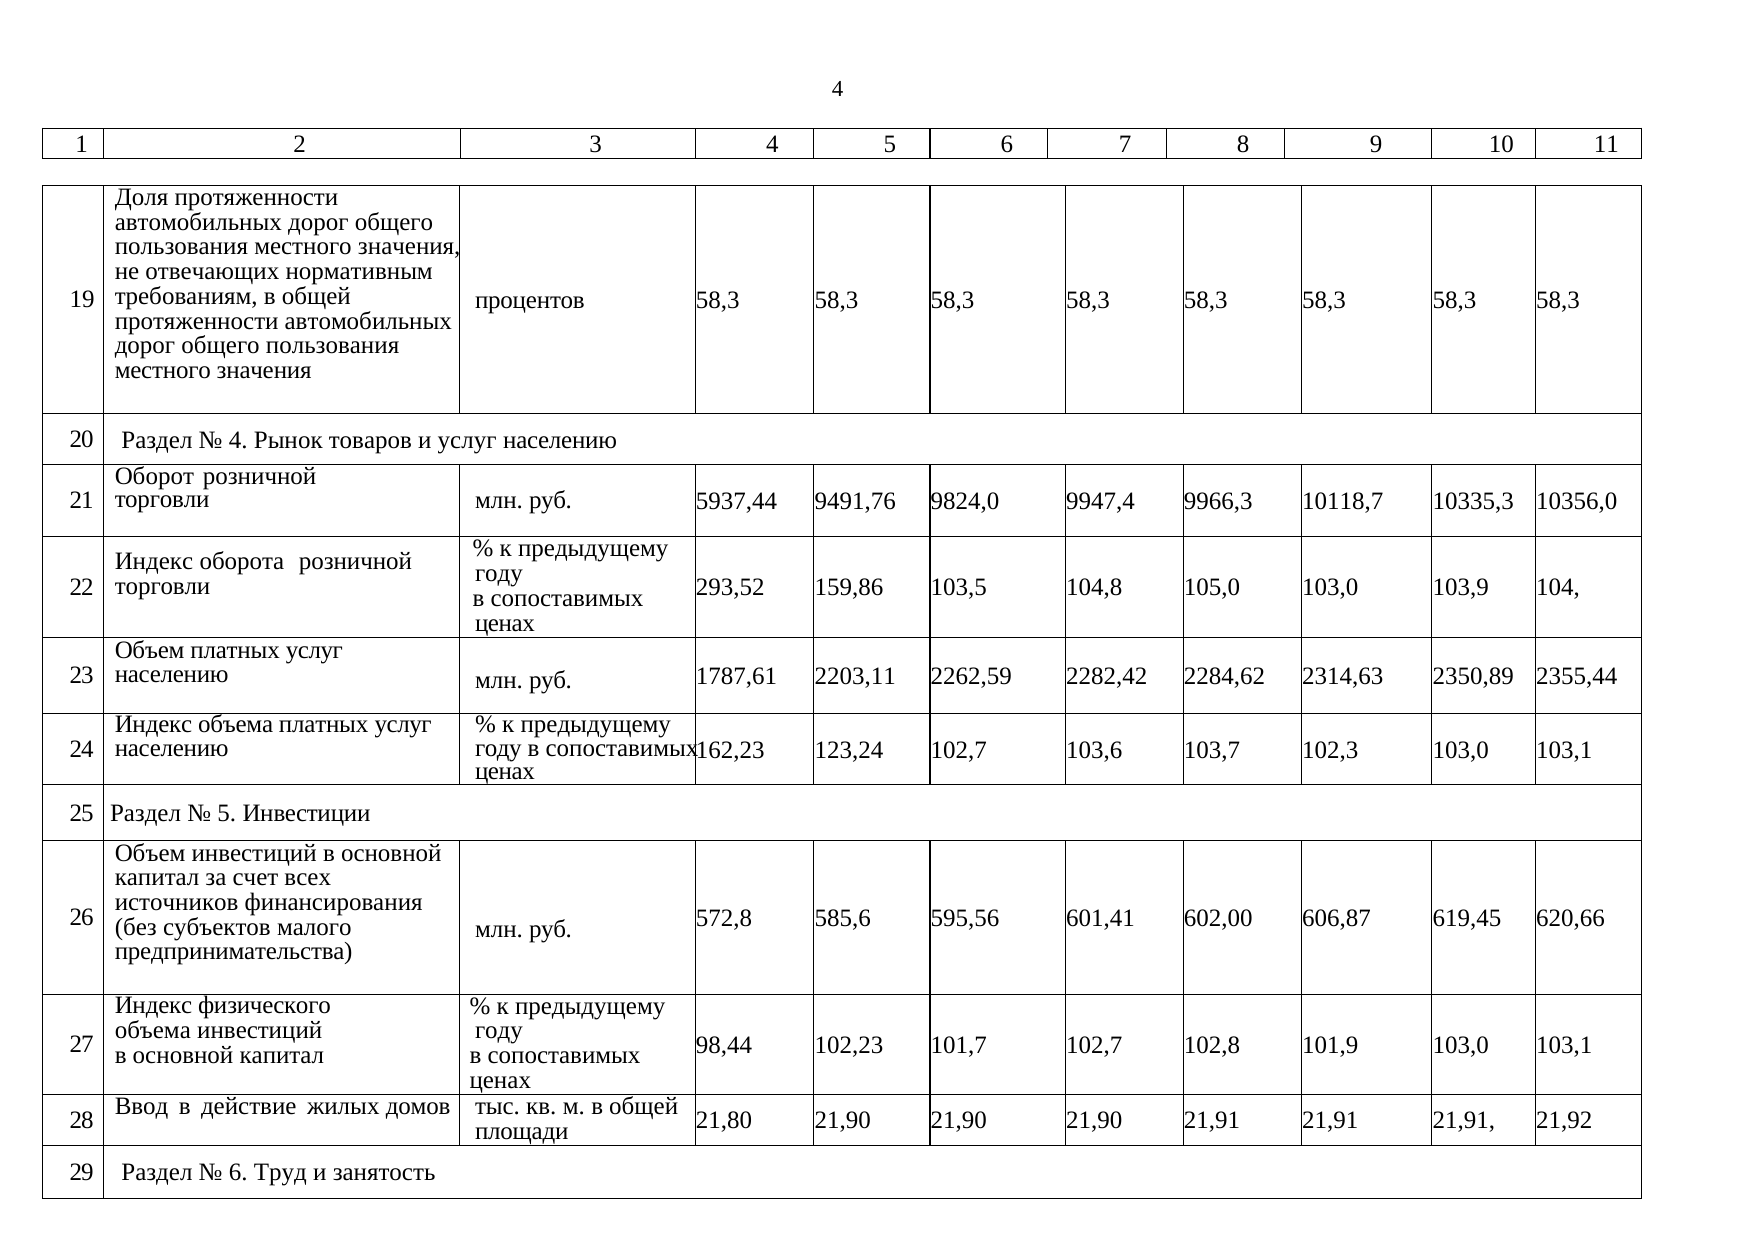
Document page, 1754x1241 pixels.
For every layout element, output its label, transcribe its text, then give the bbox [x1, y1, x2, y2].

table_cell 9824,0 [931, 465, 1065, 536]
table_cell 2350,89 [1432, 638, 1535, 713]
table_cell Объем платных услуг населению [104, 638, 459, 713]
table_cell Объем инвестиций в основной капитал за счет всех источников финансирования (без субъектов малого предпринимательства) [104, 841, 459, 994]
table_cell 103,5 [931, 537, 1065, 637]
table_cell 123,24 [814, 714, 929, 784]
table_cell тыс. кв. м. в общей площади [460, 1095, 695, 1145]
table_cell 21 [43, 465, 103, 536]
table_cell 103,0 [1432, 714, 1535, 784]
table_cell 2355,44 [1536, 638, 1641, 713]
table_cell 601,41 [1066, 841, 1183, 994]
table_cell 105,0 [1184, 537, 1301, 637]
table_cell 20 [43, 414, 103, 464]
table_cell % к предыдущему году в сопоставимых ценах [460, 995, 695, 1094]
table_cell 2262,59 [931, 638, 1065, 713]
table_cell 2314,63 [1302, 638, 1431, 713]
table_cell 58,3 [1536, 186, 1641, 413]
table_cell 28 [43, 1095, 103, 1145]
table_cell 602,00 [1184, 841, 1301, 994]
table_cell 29 [43, 1146, 103, 1198]
table_cell 606,87 [1302, 841, 1431, 994]
table_cell 27 [43, 995, 103, 1094]
table_cell 2282,42 [1066, 638, 1183, 713]
table_cell % к предыдущему году в сопоставимых ценах [460, 537, 695, 637]
table_cell 293,52 [696, 537, 813, 637]
table_cell 10118,7 [1302, 465, 1431, 536]
table_cell 58,3 [814, 186, 929, 413]
table_cell 21,80 [696, 1095, 813, 1145]
table_cell 2203,11 [814, 638, 929, 713]
table_cell % к предыдущему году в сопоставимых ценах [460, 714, 695, 784]
table_cell 9491,76 [814, 465, 929, 536]
table_cell 103,0 [1432, 995, 1535, 1094]
table_cell млн. руб. [460, 465, 695, 536]
table_cell 58,3 [1066, 186, 1183, 413]
table_cell 58,3 [1184, 186, 1301, 413]
table_cell Доля протяженности автомобильных дорог общего пользования местного значения, не отвечающих нормативным требованиям, в общей протяженности автомобильных дорог общего пользования местного значения [104, 186, 459, 413]
table_cell 58,3 [696, 186, 813, 413]
table_cell 10356,0 [1536, 465, 1641, 536]
table_cell 9947,4 [1066, 465, 1183, 536]
table_cell 21,90 [931, 1095, 1065, 1145]
table_cell 25 [43, 785, 103, 840]
table_cell Раздел № 6. Труд и занятость [104, 1146, 1641, 1198]
table_cell 103,9 [1432, 537, 1535, 637]
table_cell 101,9 [1302, 995, 1431, 1094]
table_cell 102,8 [1184, 995, 1301, 1094]
table_cell 162,23 [696, 714, 813, 784]
table_cell Индекс объема платных услуг населению [104, 714, 459, 784]
table_cell Оборот розничной торговли [104, 465, 459, 536]
table_cell 24 [43, 714, 103, 784]
table_cell 103,0 [1302, 537, 1431, 637]
table_cell 102,7 [1066, 995, 1183, 1094]
table_cell 159,86 [814, 537, 929, 637]
table_cell 58,3 [1302, 186, 1431, 413]
table_cell 21,91 [1184, 1095, 1301, 1145]
table_cell 26 [43, 841, 103, 994]
table_cell 101,7 [931, 995, 1065, 1094]
table_cell Ввод в действие жилых домов [104, 1095, 459, 1145]
table_cell 58,3 [931, 186, 1065, 413]
table_cell 104, [1536, 537, 1641, 637]
table_cell 572,8 [696, 841, 813, 994]
table_cell 595,56 [931, 841, 1065, 994]
table_cell 102,7 [931, 714, 1065, 784]
table_cell Индекс оборота розничной торговли [104, 537, 459, 637]
table_cell 10335,3 [1432, 465, 1535, 536]
table_cell Раздел № 5. Инвестиции [104, 785, 1641, 840]
table_cell 585,6 [814, 841, 929, 994]
table_cell 102,23 [814, 995, 929, 1094]
table_cell Раздел № 4. Рынок товаров и услуг населению [104, 414, 1641, 464]
table_cell 104,8 [1066, 537, 1183, 637]
table_cell 103,1 [1536, 714, 1641, 784]
table_cell 21,90 [1066, 1095, 1183, 1145]
table_cell млн. руб. [460, 841, 695, 994]
table_cell 620,66 [1536, 841, 1641, 994]
table_cell 21,92 [1536, 1095, 1641, 1145]
table_cell 58,3 [1432, 186, 1535, 413]
table_cell 23 [43, 638, 103, 713]
table_cell 21,91, [1432, 1095, 1535, 1145]
table_cell 19 [43, 186, 103, 413]
table_cell 98,44 [696, 995, 813, 1094]
table_cell 103,7 [1184, 714, 1301, 784]
table_cell 103,1 [1536, 995, 1641, 1094]
table_cell 102,3 [1302, 714, 1431, 784]
table_cell 22 [43, 537, 103, 637]
table_cell млн. руб. [460, 638, 695, 713]
table_cell 1787,61 [696, 638, 813, 713]
table_cell 5937,44 [696, 465, 813, 536]
table_cell 9966,3 [1184, 465, 1301, 536]
table_cell 21,90 [814, 1095, 929, 1145]
table_cell 619,45 [1432, 841, 1535, 994]
table_cell 103,6 [1066, 714, 1183, 784]
table_cell 21,91 [1302, 1095, 1431, 1145]
table_cell Индекс физического объема инвестиций в основной капитал [104, 995, 459, 1094]
table_cell процентов [460, 186, 695, 413]
table_cell 2284,62 [1184, 638, 1301, 713]
